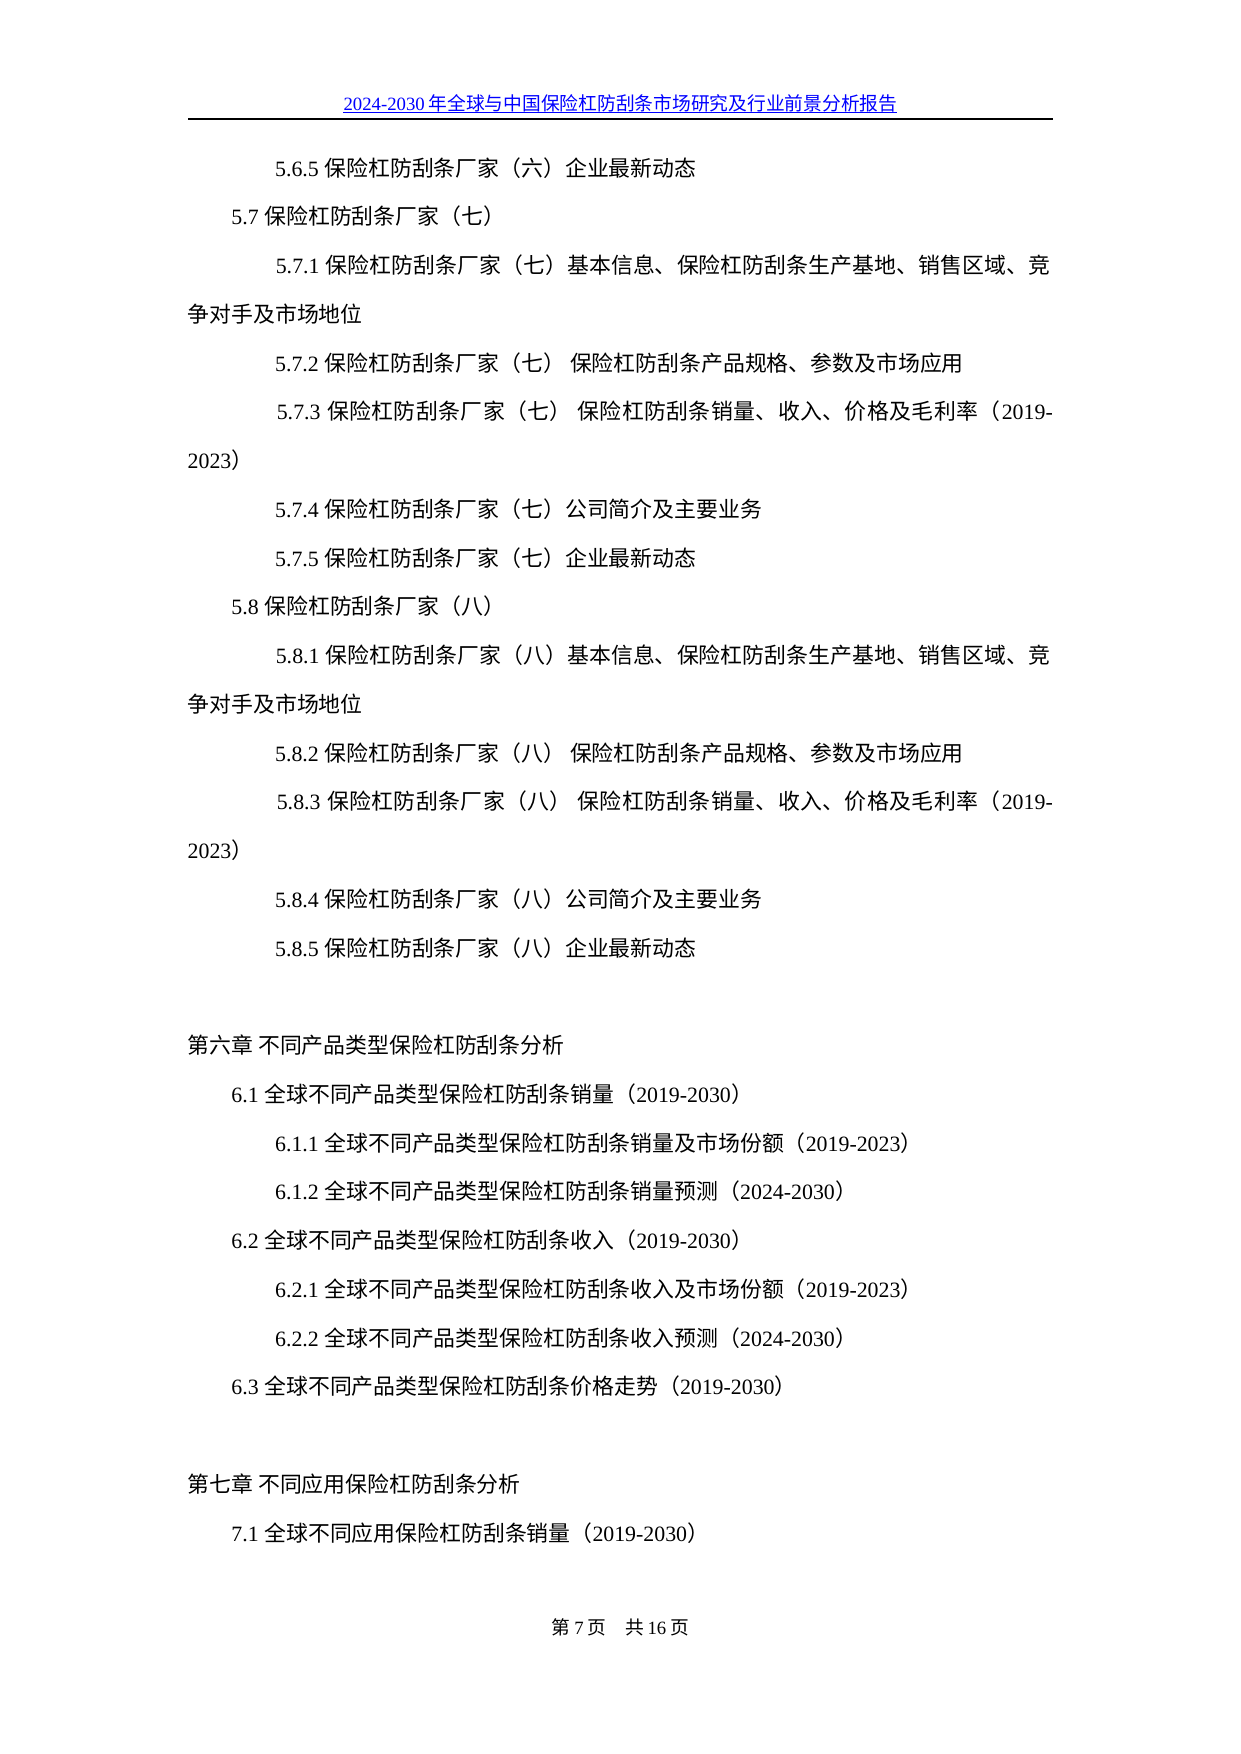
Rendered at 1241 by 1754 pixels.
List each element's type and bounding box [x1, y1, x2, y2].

text [187, 150, 1053, 1548]
